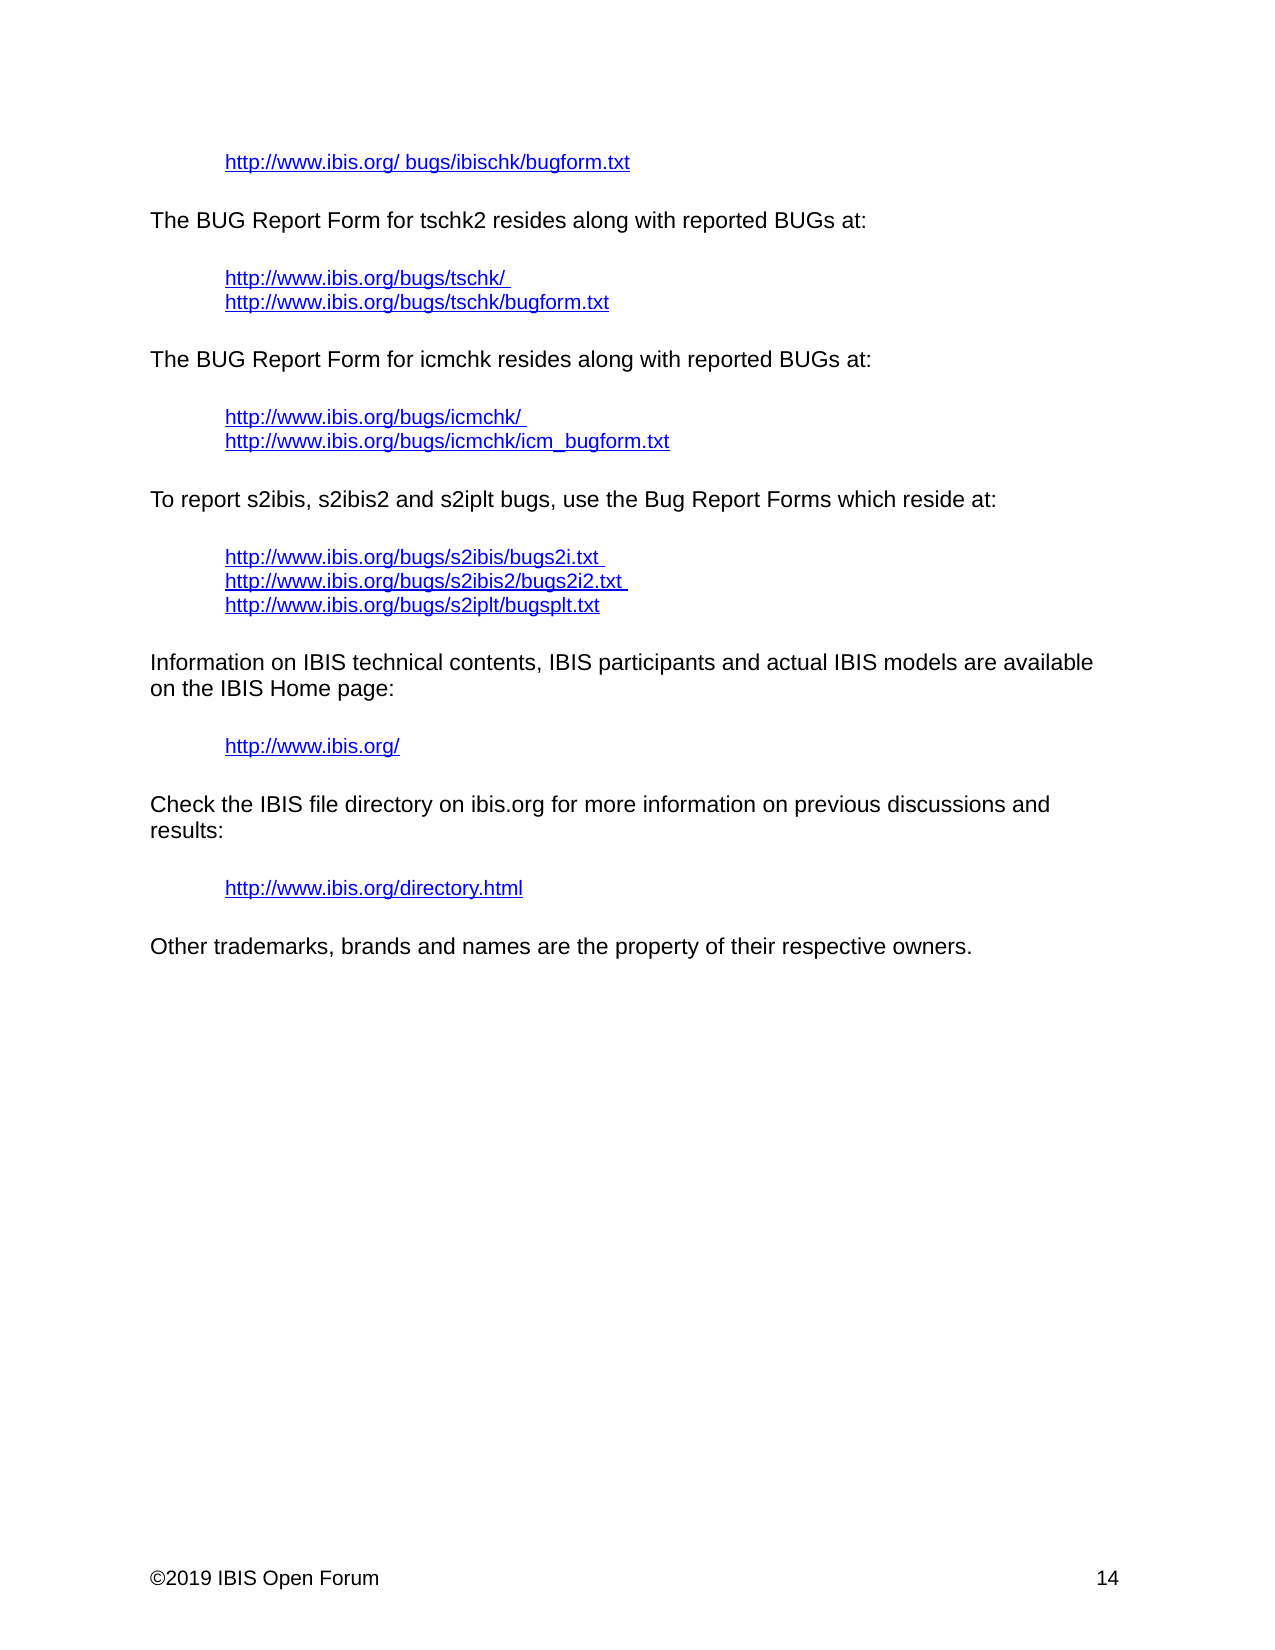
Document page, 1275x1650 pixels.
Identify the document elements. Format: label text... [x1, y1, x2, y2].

text http://www.ibis.org/directory.html [150, 876, 1124, 900]
text Other trademarks, brands and names are the property of their respective owners. [150, 933, 1124, 959]
text The BUG Report Form for tschk2 resides along with reported BUGs at: [150, 207, 1124, 233]
text http://www.ibis.org/bugs/s2ibis/bugs2i.txt http://www.ibis.org/bugs/s2ibis2/bugs2i2.txt http://www.ibis.org/bugs/s2iplt/bugsplt.txt [225, 544, 1124, 616]
text Information on IBIS technical contents, IBIS participants and actual IBIS models are available on the IBIS Home page: [150, 649, 1124, 702]
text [225, 150, 1124, 174]
text http://www.ibis.org/bugs/tschk/ http://www.ibis.org/bugs/tschk/bugform.txt [225, 266, 1124, 313]
text http://www.ibis.org/bugs/icmchk/ http://www.ibis.org/bugs/icmchk/icm_bugform.txt [225, 405, 1124, 453]
text Check the IBIS file directory on ibis.org for more information on previous discussions and results: [150, 791, 1124, 843]
text http://www.ibis.org/ [150, 734, 1124, 758]
text The BUG Report Form for icmchk resides along with reported BUGs at: [150, 346, 1124, 372]
text To report s2ibis, s2ibis2 and s2iplt bugs, use the Bug Report Forms which reside at: [150, 486, 1124, 512]
